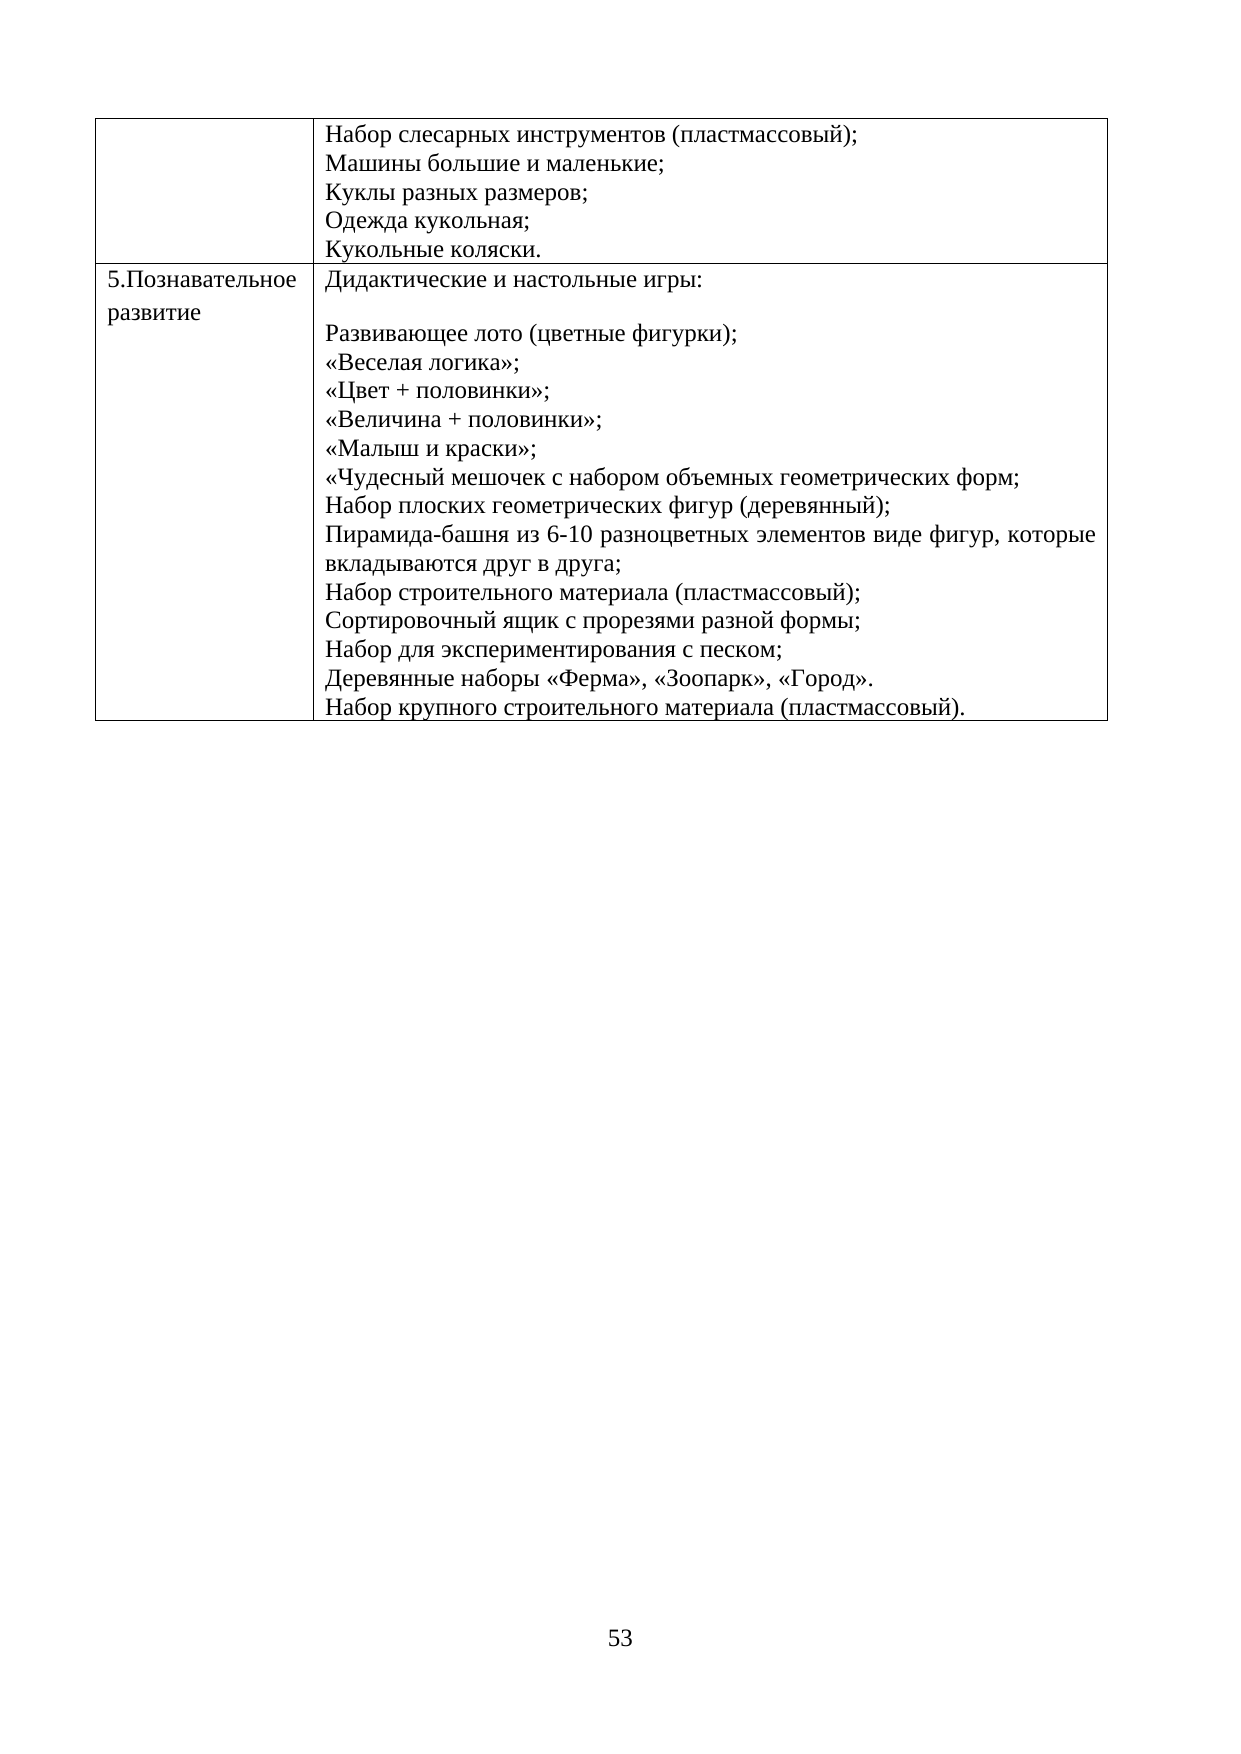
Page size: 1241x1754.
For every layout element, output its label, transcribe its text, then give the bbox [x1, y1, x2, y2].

table_cell Дидактические и настольные игры: Развивающее лото (цветные фигурки); «Веселая логика»; «Цвет + половинки»; «Величина + половинки»; «Малыш и краски»; «Чудесный мешочек с набором объемных геометрических форм; Набор плоских геометрических фигур (деревянный); Пирамида-башня из 6-10 разноцветных элементов виде фигур, которые вкладываются друг в друга; Набор строительного материала (пластмассовый); Сортировочный ящик с прорезями разной формы; Набор для экспериментирования с песком; Деревянные наборы «Ферма», «Зоопарк», «Город». Набор крупного строительного материала (пластмассовый). [314, 264, 1107, 720]
table_cell 5.Познавательное развитие [96, 264, 313, 720]
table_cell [96, 119, 313, 263]
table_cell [314, 119, 1107, 263]
